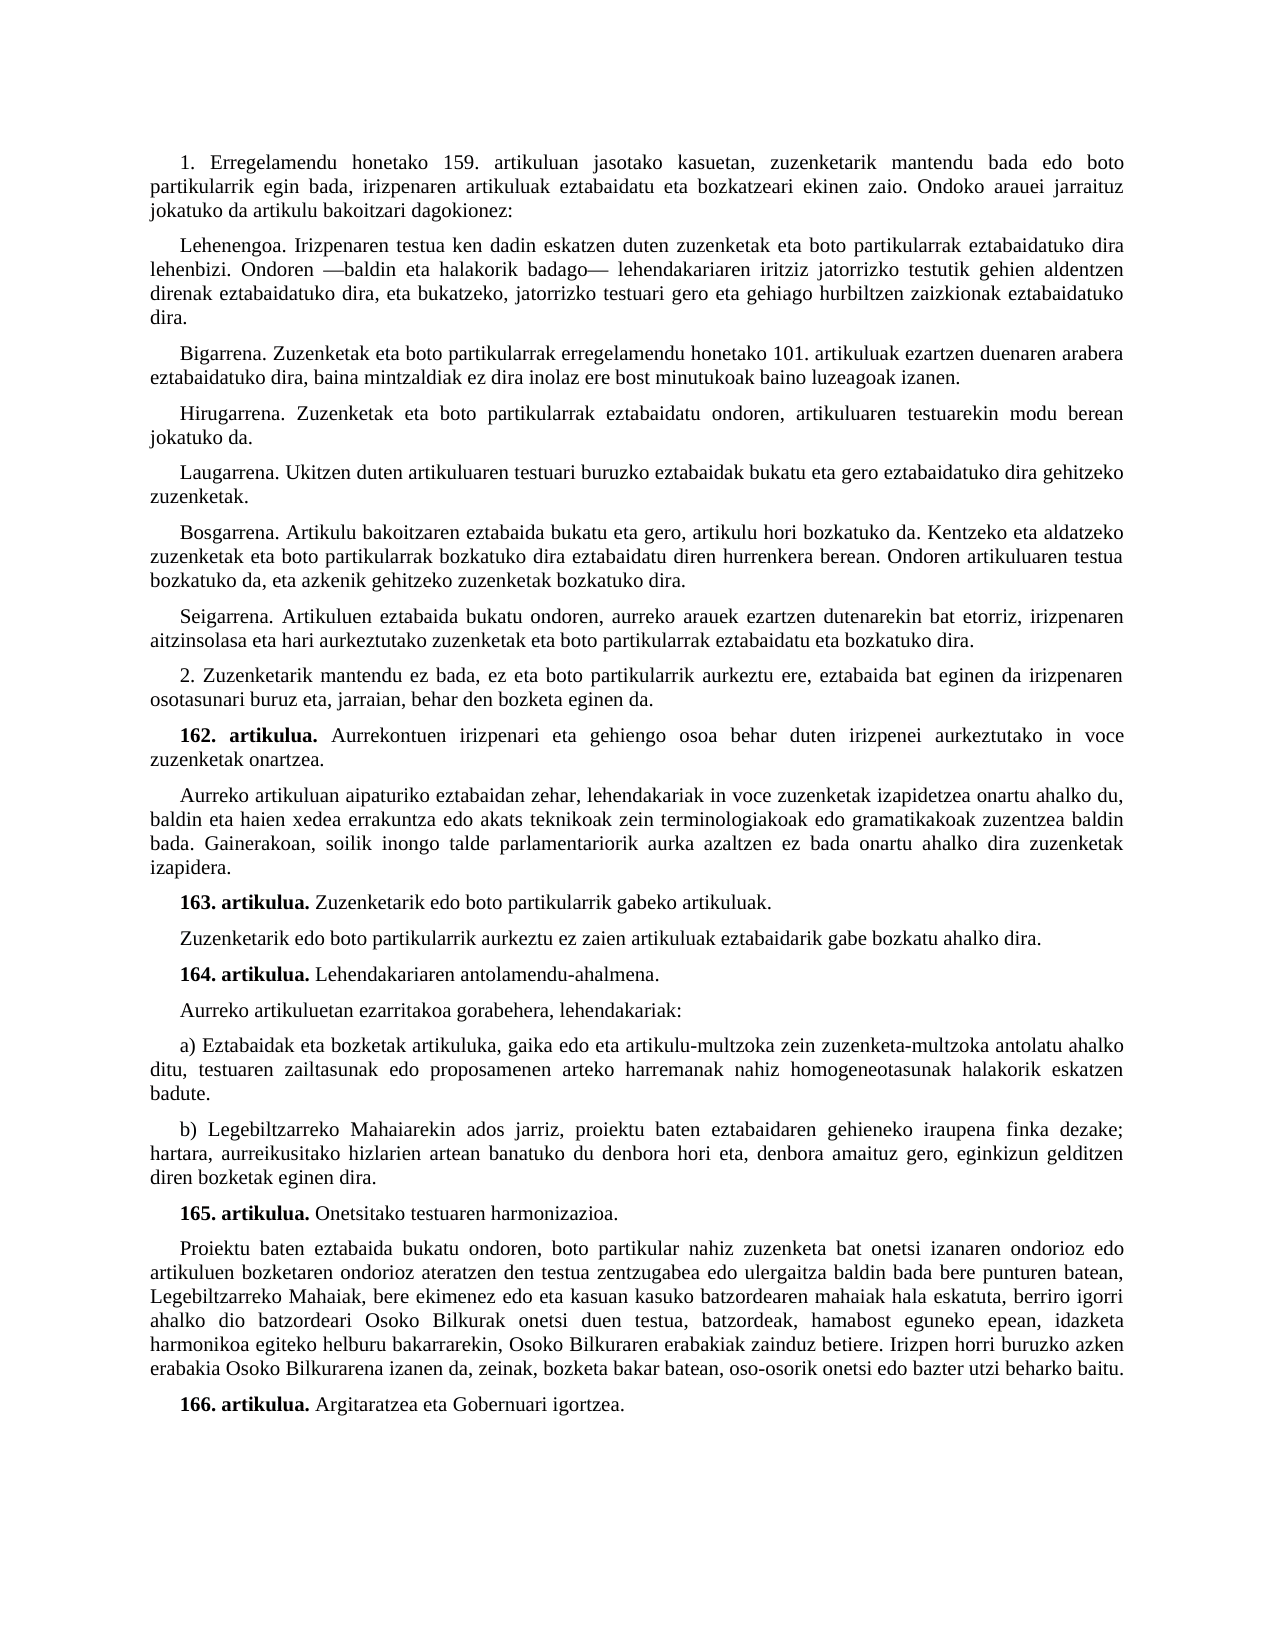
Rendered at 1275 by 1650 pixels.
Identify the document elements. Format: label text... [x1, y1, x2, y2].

text Bigarrena. Zuzenketak eta boto partikularrak erregelamendu honetako 101. artikuluak ezartzen duenaren arabera eztabaidatuko dira, baina mintzaldiak ez dira inolaz ere bost minutukoak baino luzeagoak izanen. [150, 341, 1125, 389]
text Aurreko artikuluetan ezarritakoa gorabehera, lehendakariak: [150, 998, 1125, 1022]
text 165. artikulua. Onetsitako testuaren harmonizazioa. [150, 1201, 1125, 1225]
text 2. Zuzenketarik mantendu ez bada, ez eta boto partikularrik aurkeztu ere, eztabaida bat eginen da irizpenaren osotasunari buruz eta, jarraian, behar den bozketa eginen da. [150, 664, 1125, 712]
text 163. artikulua. Zuzenketarik edo boto partikularrik gabeko artikuluak. [150, 891, 1125, 914]
text 1. Erregelamendu honetako 159. artikuluan jasotako kasuetan, zuzenketarik mantendu bada edo boto partikularrik egin bada, irizpenaren artikuluak eztabaidatu eta bozkatzeari ekinen zaio. Ondoko arauei jarraituz jokatuko da artikulu bakoitzari dagokionez: [150, 150, 1125, 222]
text 164. artikulua. Lehendakariaren antolamendu-ahalmena. [150, 962, 1125, 986]
text a) Eztabaidak eta bozketak artikuluka, gaika edo eta artikulu-multzoka zein zuzenketa-multzoka antolatu ahalko ditu, testuaren zailtasunak edo proposamenen arteko harremanak nahiz homogeneotasunak halakorik eskatzen badute. [150, 1033, 1125, 1105]
text Seigarrena. Artikuluen eztabaida bukatu ondoren, aurreko arauek ezartzen dutenarekin bat etorriz, irizpenaren aitzinsolasa eta hari aurkeztutako zuzenketak eta boto partikularrak eztabaidatu eta bozkatuko dira. [150, 604, 1125, 652]
text Laugarrena. Ukitzen duten artikuluaren testuari buruzko eztabaidak bukatu eta gero eztabaidatuko dira gehitzeko zuzenketak. [150, 461, 1125, 508]
text 166. artikulua. Argitaratzea eta Gobernuari igortzea. [150, 1392, 1125, 1416]
text b) Legebiltzarreko Mahaiarekin ados jarriz, proiektu baten eztabaidaren gehieneko iraupena finka dezake; hartara, aurreikusitako hizlarien artean banatuko du denbora hori eta, denbora amaituz gero, eginkizun gelditzen diren bozketak eginen dira. [150, 1117, 1125, 1189]
text 162. artikulua. Aurrekontuen irizpenari eta gehiengo osoa behar duten irizpenei aurkeztutako in voce zuzenketak onartzea. [150, 723, 1125, 771]
text Zuzenketarik edo boto partikularrik aurkeztu ez zaien artikuluak eztabaidarik gabe bozkatu ahalko dira. [150, 926, 1125, 950]
text Bosgarrena. Artikulu bakoitzaren eztabaida bukatu eta gero, artikulu hori bozkatuko da. Kentzeko eta aldatzeko zuzenketak eta boto partikularrak bozkatuko dira eztabaidatu diren hurrenkera berean. Ondoren artikuluaren testua bozkatuko da, eta azkenik gehitzeko zuzenketak bozkatuko dira. [150, 520, 1125, 592]
text Hirugarrena. Zuzenketak eta boto partikularrak eztabaidatu ondoren, artikuluaren testuarekin modu berean jokatuko da. [150, 401, 1125, 449]
text Lehenengoa. Irizpenaren testua ken dadin eskatzen duten zuzenketak eta boto partikularrak eztabaidatuko dira lehenbizi. Ondoren —baldin eta halakorik badago— lehendakariaren iritziz jatorrizko testutik gehien aldentzen direnak eztabaidatuko dira, eta bukatzeko, jatorrizko testuari gero eta gehiago hurbiltzen zaizkionak eztabaidatuko dira. [150, 234, 1125, 329]
text Aurreko artikuluan aipaturiko eztabaidan zehar, lehendakariak in voce zuzenketak izapidetzea onartu ahalko du, baldin eta haien xedea errakuntza edo akats teknikoak zein terminologiakoak edo gramatikakoak zuzentzea baldin bada. Gainerakoan, soilik inongo talde parlamentariorik aurka azaltzen ez bada onartu ahalko dira zuzenketak izapidera. [150, 783, 1125, 879]
text Proiektu baten eztabaida bukatu ondoren, boto partikular nahiz zuzenketa bat onetsi izanaren ondorioz edo artikuluen bozketaren ondorioz ateratzen den testua zentzugabea edo ulergaitza baldin bada bere punturen batean, Legebiltzarreko Mahaiak, bere ekimenez edo eta kasuan kasuko batzordearen mahaiak hala eskatuta, berriro igorri ahalko dio batzordeari Osoko Bilkurak onetsi duen testua, batzordeak, hamabost eguneko epean, idazketa harmonikoa egiteko helburu bakarrarekin, Osoko Bilkuraren erabakiak zainduz betiere. Irizpen horri buruzko azken erabakia Osoko Bilkurarena izanen da, zeinak, bozketa bakar batean, oso-osorik onetsi edo bazter utzi beharko baitu. [150, 1237, 1125, 1380]
